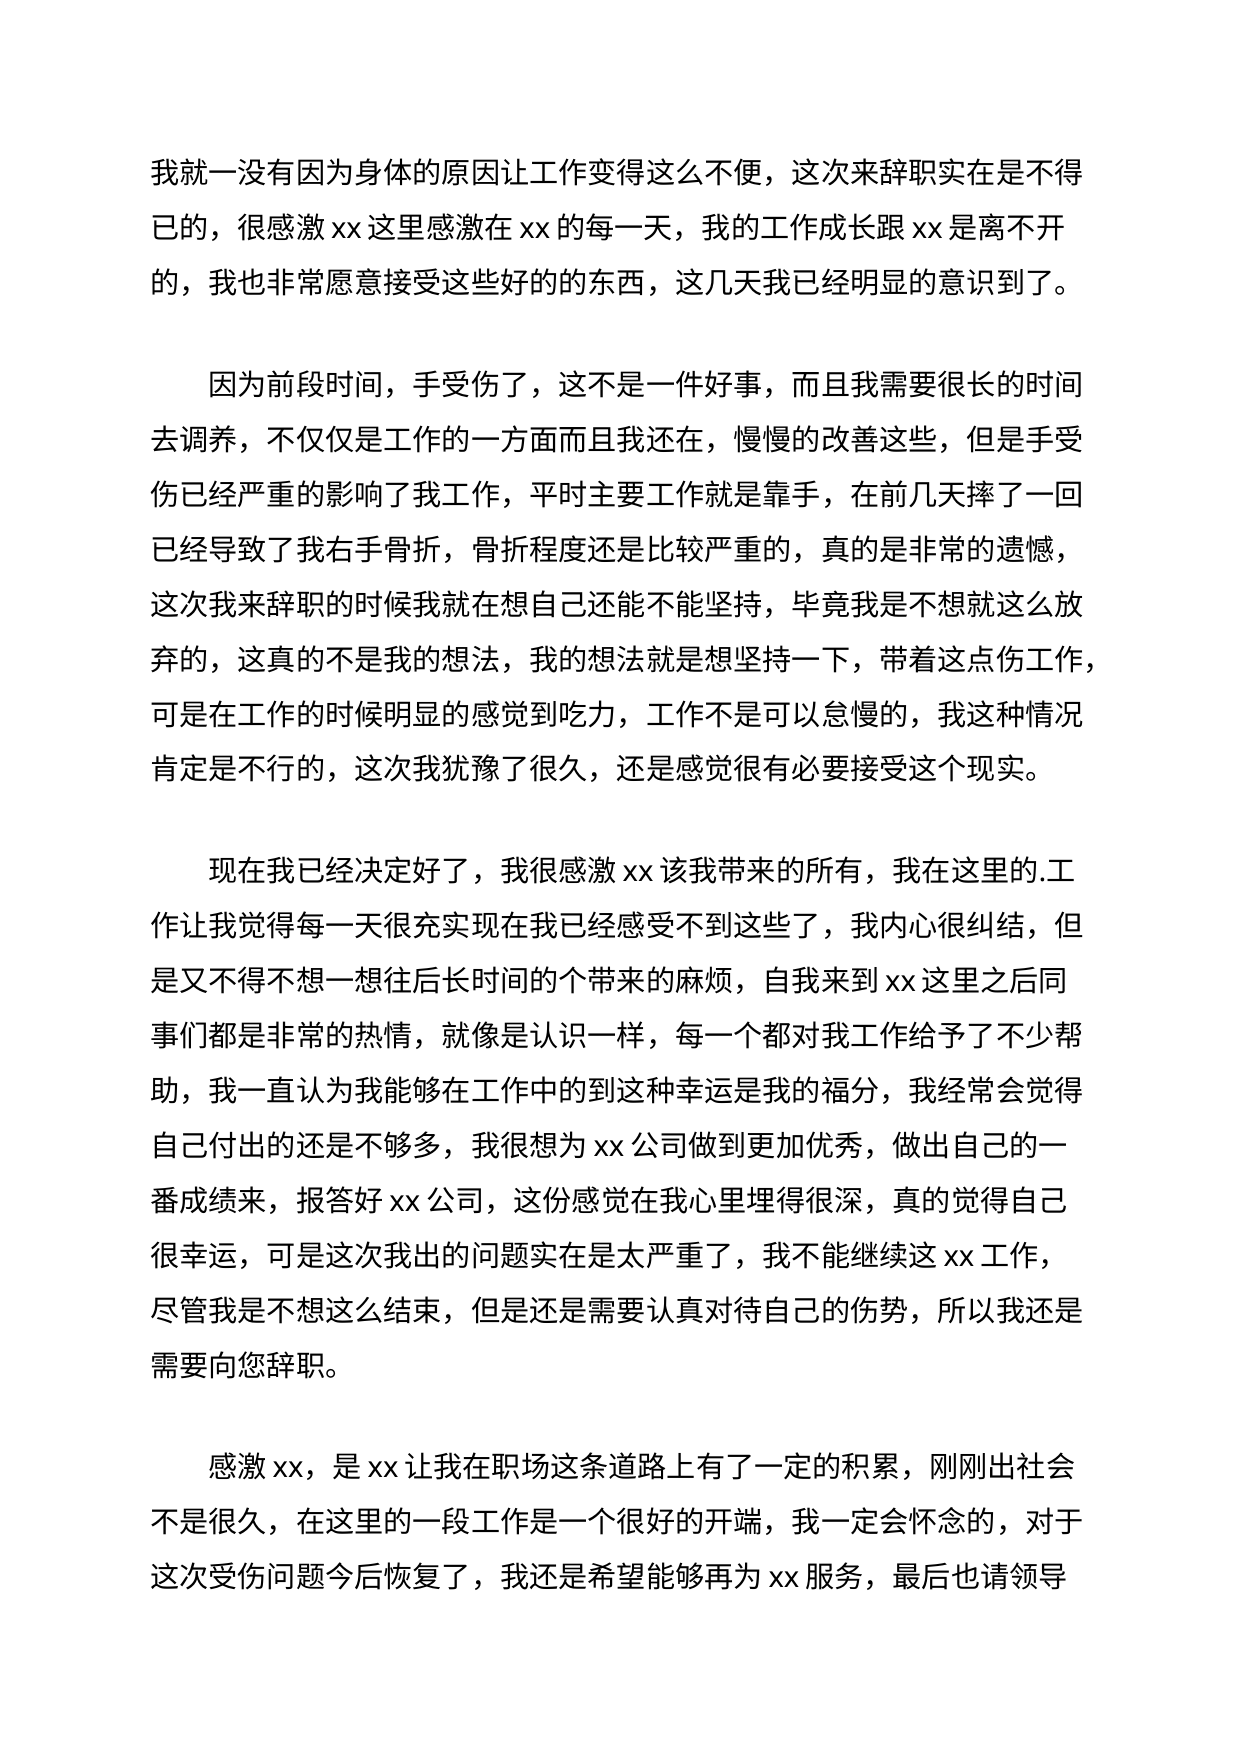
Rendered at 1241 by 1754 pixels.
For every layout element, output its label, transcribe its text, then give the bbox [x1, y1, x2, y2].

text 现在我已经决定好了，我很感激xx该我带来的所有，我在这里的.工作让我觉得每一天很充实现在我已经感受不到这些了，我内心很纠结，但是又不得不想一想往后长时间的个带来的麻烦，自我来到xx这里之后同事们都是非常的热情，就像是认识一样，每一个都对我工作给予了不少帮助，我一直认为我能够在工作中的到这种幸运是我的福分，我经常会觉得自己付出的还是不够多，我很想为xx公司做到更加优秀，做出自己的一番成绩来，报答好xx公司，这份感觉在我心里埋得很深，真的觉得自己很幸运，可是这次我出的问题实在是太严重了，我不能继续这xx工作，尽管我是不想这么结束，但是还是需要认真对待自己的伤势，所以我还是需要向您辞职。 [150, 848, 1090, 1384]
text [150, 150, 1090, 302]
text 因为前段时间，手受伤了，这不是一件好事，而且我需要很长的时间去调养，不仅仅是工作的一方面而且我还在，慢慢的改善这些，但是手受伤已经严重的影响了我工作，平时主要工作就是靠手，在前几天摔了一回已经导致了我右手骨折，骨折程度还是比较严重的，真的是非常的遗憾，这次我来辞职的时候我就在想自己还能不能坚持，毕竟我是不想就这么放弃的，这真的不是我的想法，我的想法就是想坚持一下，带着这点伤工作，可是在工作的时候明显的感觉到吃力，工作不是可以怠慢的，我这种情况肯定是不行的，这次我犹豫了很久，还是感觉很有必要接受这个现实。 [150, 362, 1090, 788]
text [150, 1444, 1090, 1596]
